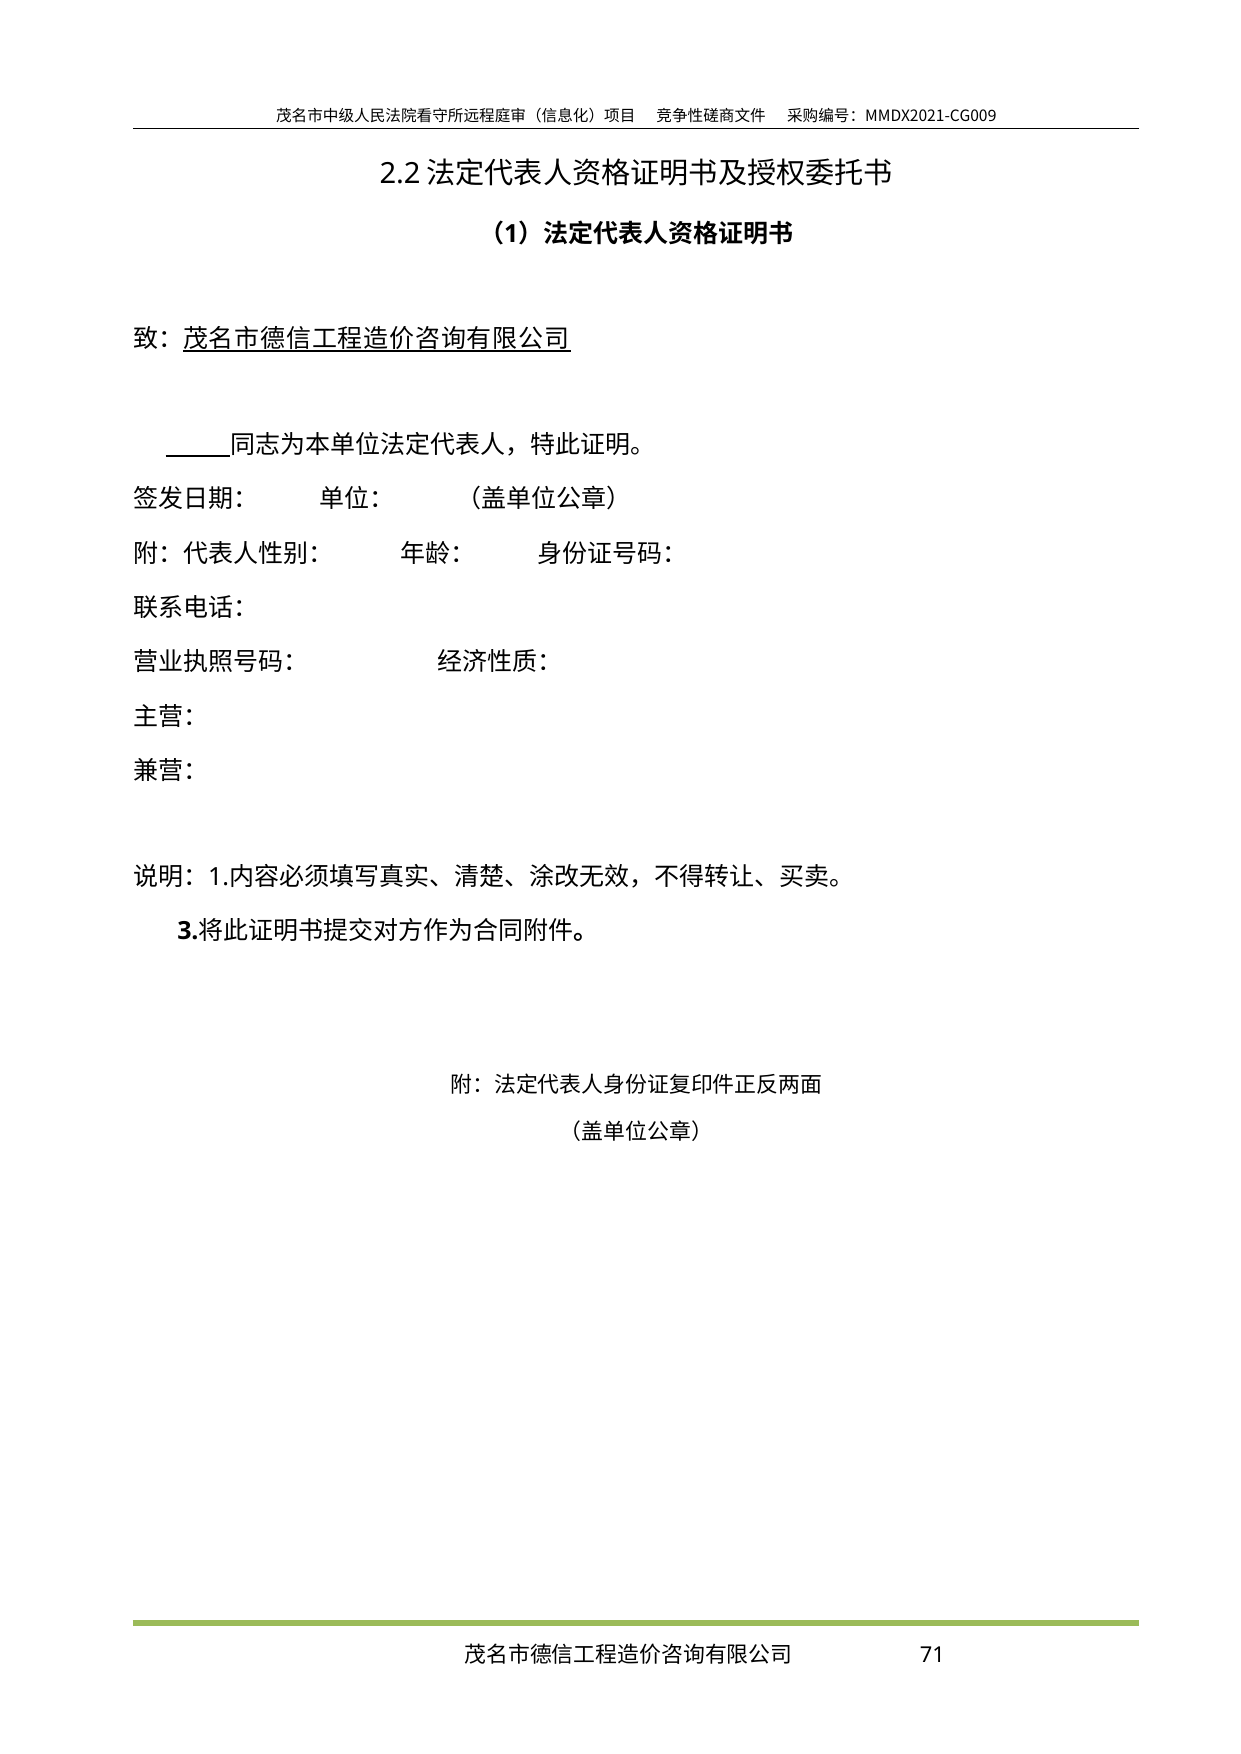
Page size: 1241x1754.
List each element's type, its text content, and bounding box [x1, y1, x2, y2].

list 将此证明书提交对方作为合同附件。 [133, 910, 1139, 947]
text 说明：1.内容必须填写真实、清楚、涂改无效，不得转让、买卖。 [133, 856, 1139, 892]
text （1）法定代表人资格证明书 [133, 213, 1139, 250]
text 附：代表人性别： 年龄： 身份证号码： [133, 533, 1139, 569]
text 主营： [133, 696, 1139, 732]
text 签发日期： 单位： （盖单位公章） [133, 479, 1139, 515]
text 联系电话： [133, 587, 1139, 624]
text 营业执照号码： 经济性质： [133, 642, 1139, 678]
text 2.2法定代表人资格证明书及授权委托书 [133, 150, 1139, 192]
text 兼营： [133, 751, 1139, 787]
text 附：法定代表人身份证复印件正反两面 [133, 1067, 1139, 1098]
text （盖单位公章） [133, 1114, 1139, 1146]
text 致：茂名市德信工程造价咨询有限公司 [133, 319, 1139, 355]
text 同志为本单位法定代表人，特此证明。 [133, 424, 1139, 461]
